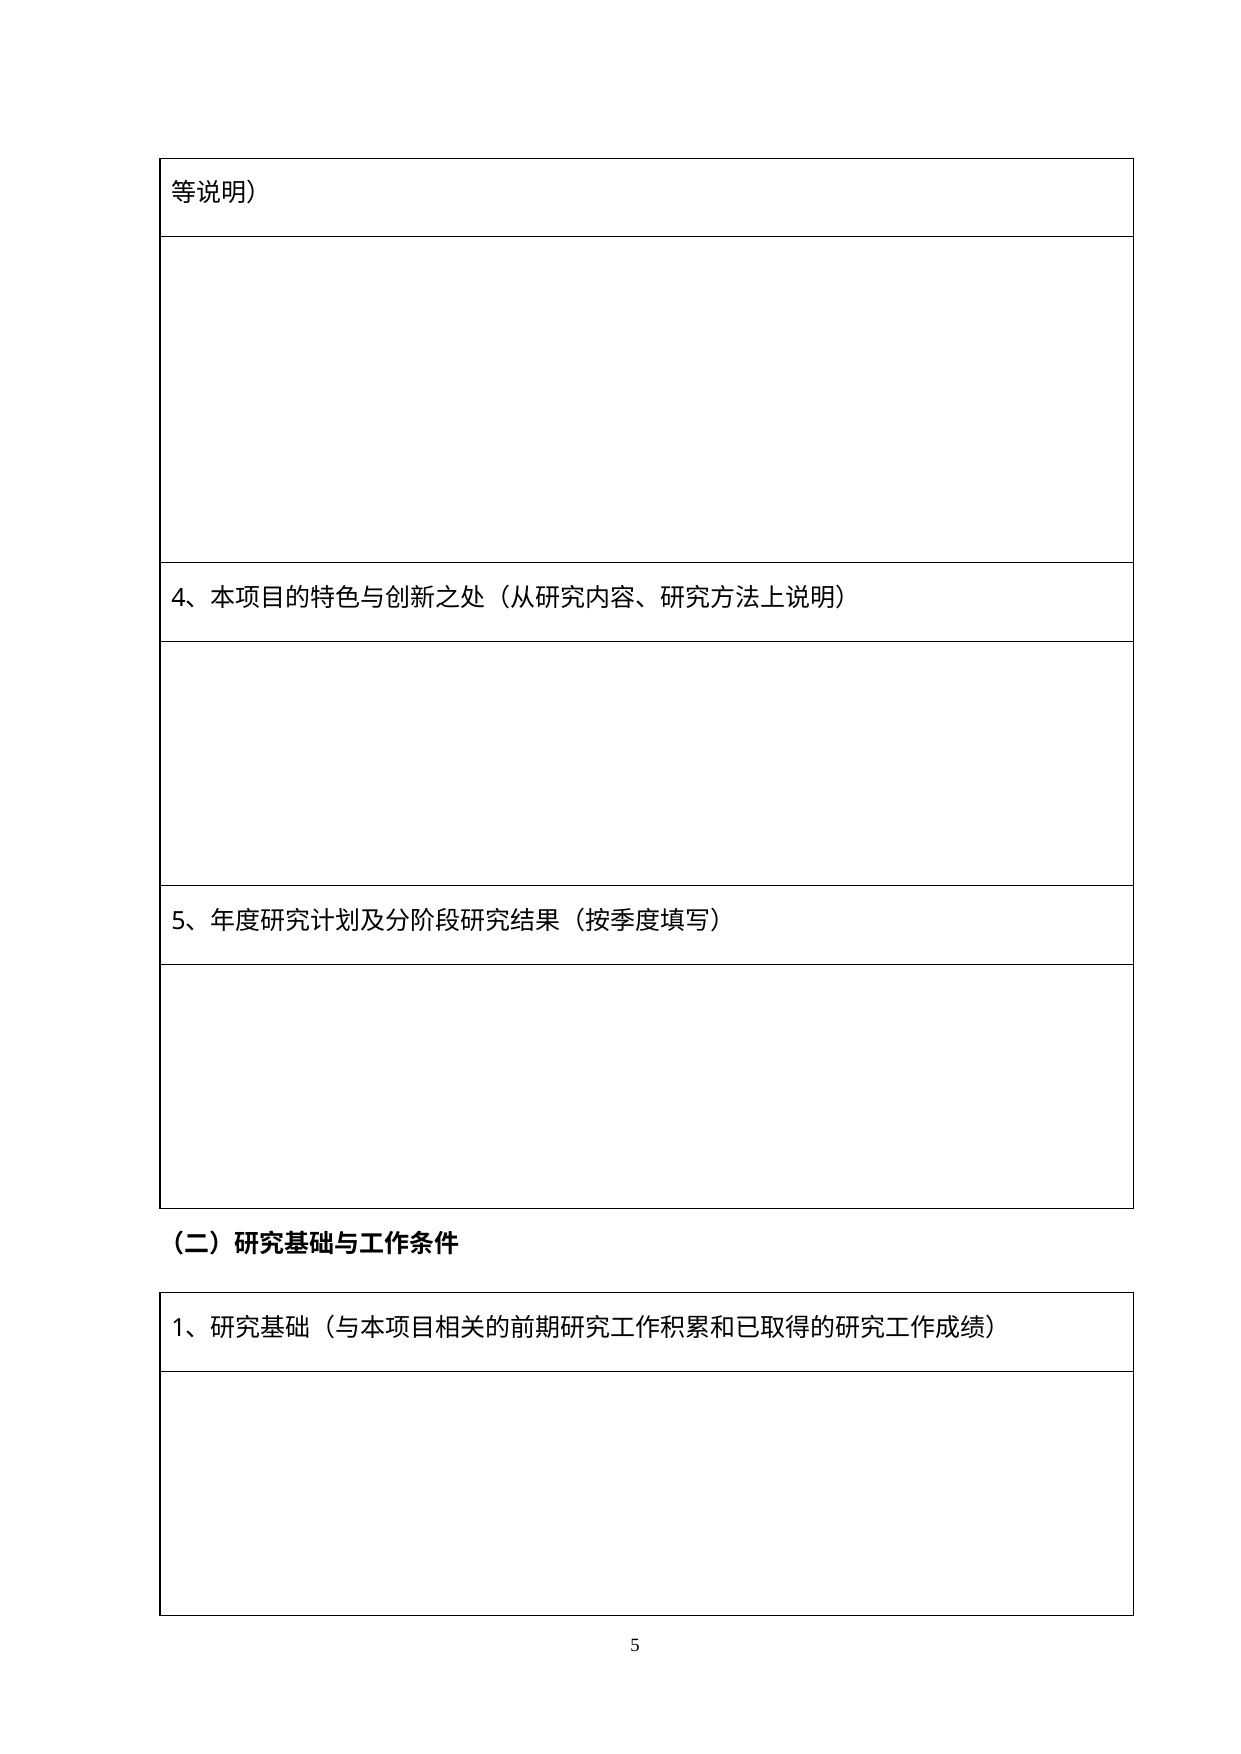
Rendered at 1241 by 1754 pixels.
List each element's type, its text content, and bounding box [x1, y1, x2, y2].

table_cell [161, 1372, 1133, 1615]
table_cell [161, 159, 1133, 236]
table_cell 4、本项目的特色与创新之处（从研究内容、研究方法上说明） [161, 563, 1133, 641]
text （二）研究基础与工作条件 [159, 1209, 1110, 1274]
table_header 1、研究基础（与本项目相关的前期研究工作积累和已取得的研究工作成绩） [161, 1293, 1133, 1371]
table_cell [161, 642, 1133, 885]
table_cell [161, 237, 1133, 562]
table_cell 5、年度研究计划及分阶段研究结果（按季度填写） [161, 886, 1133, 964]
table_cell [161, 965, 1133, 1208]
